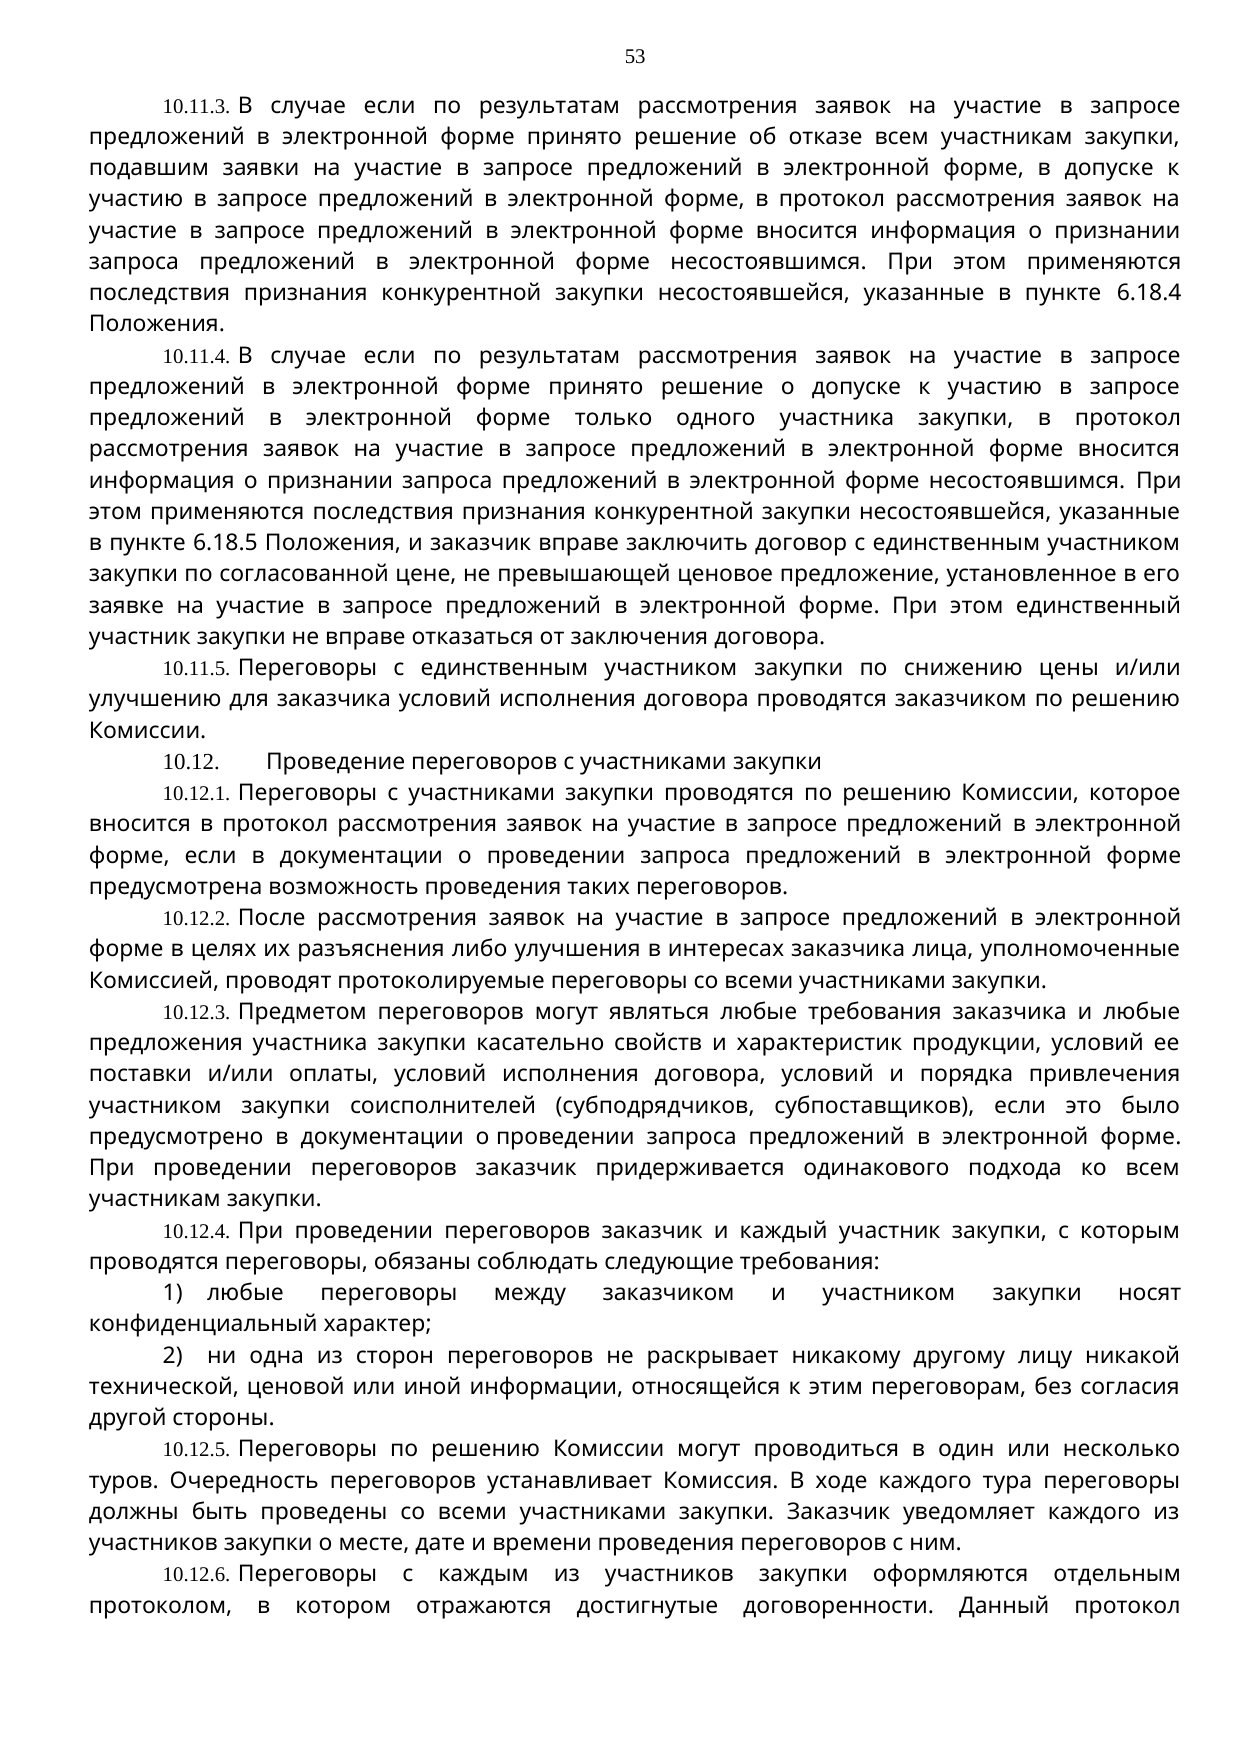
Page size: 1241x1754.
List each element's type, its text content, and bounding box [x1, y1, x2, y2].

subtitle Переговоры с участниками закупки проводятся по решению Комиссии, которое вносится в протокол рассмотрения заявок на участие в запросе предложений в электронной форме, если в документации о проведении запроса предложений в электронной форме предусмотрена возможность проведения таких переговоров. [89, 776, 1181, 901]
subtitle Предметом переговоров могут являться любые требования заказчика и любые предложения участника закупки касательно свойств и характеристик продукции, условий ее поставки и/или оплаты, условий исполнения договора, условий и порядка привлечения участником закупки соисполнителей (субподрядчиков, субпоставщиков), если это было предусмотрено в документации о проведении запроса предложений в электронной форме. При проведении переговоров заказчик придерживается одинакового подхода ко всем участникам закупки. [89, 995, 1181, 1214]
subtitle При проведении переговоров заказчик и каждый участник закупки, с которым проводятся переговоры, обязаны соблюдать следующие требования: [89, 1214, 1181, 1276]
list любые переговоры между заказчиком и участником закупки носят конфиденциальный характер; [89, 1276, 1181, 1339]
subtitle В случае если по результатам рассмотрения заявок на участие в запросе предложений в электронной форме принято решение о допуске к участию в запросе предложений в электронной форме только одного участника закупки, в протокол рассмотрения заявок на участие в запросе предложений в электронной форме вносится информация о признании запроса предложений в электронной форме несостоявшимся. При этом применяются последствия признания конкурентной закупки несостоявшейся, указанные в пункте 6.18.5 Положения, и заказчик вправе заключить договор с единственным участником закупки по согласованной цене, не превышающей ценовое предложение, установленное в его заявке на участие в запросе предложений в электронной форме. При этом единственный участник закупки не вправе отказаться от заключения договора. [89, 339, 1181, 651]
subtitle После рассмотрения заявок на участие в запросе предложений в электронной форме в целях их разъяснения либо улучшения в интересах заказчика лица, уполномоченные Комиссией, проводят протоколируемые переговоры со всеми участниками закупки. [89, 901, 1181, 995]
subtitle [89, 1557, 1181, 1620]
subtitle Переговоры по решению Комиссии могут проводиться в один или несколько туров. Очередность переговоров устанавливает Комиссия. В ходе каждого тура переговоры должны быть проведены со всеми участниками закупки. Заказчик уведомляет каждого из участников закупки о месте, дате и времени проведения переговоров с ним. [89, 1432, 1181, 1557]
subtitle В случае если по результатам рассмотрения заявок на участие в запросе предложений в электронной форме принято решение об отказе всем участникам закупки, подавшим заявки на участие в запросе предложений в электронной форме, в допуске к участию в запросе предложений в электронной форме, в протокол рассмотрения заявок на участие в запросе предложений в электронной форме вносится информация о признании запроса предложений в электронной форме несостоявшимся. При этом применяются последствия признания конкурентной закупки несостоявшейся, указанные в пункте 6.18.4 Положения. [89, 89, 1181, 339]
subtitle Переговоры с единственным участником закупки по снижению цены и/или улучшению для заказчика условий исполнения договора проводятся заказчиком по решению Комиссии. [89, 651, 1181, 745]
subtitle Проведение переговоров с участниками закупки [89, 745, 1181, 776]
list ни одна из сторон переговоров не раскрывает никакому другому лицу никакой технической, ценовой или иной информации, относящейся к этим переговорам, без согласия другой стороны. [89, 1339, 1181, 1432]
